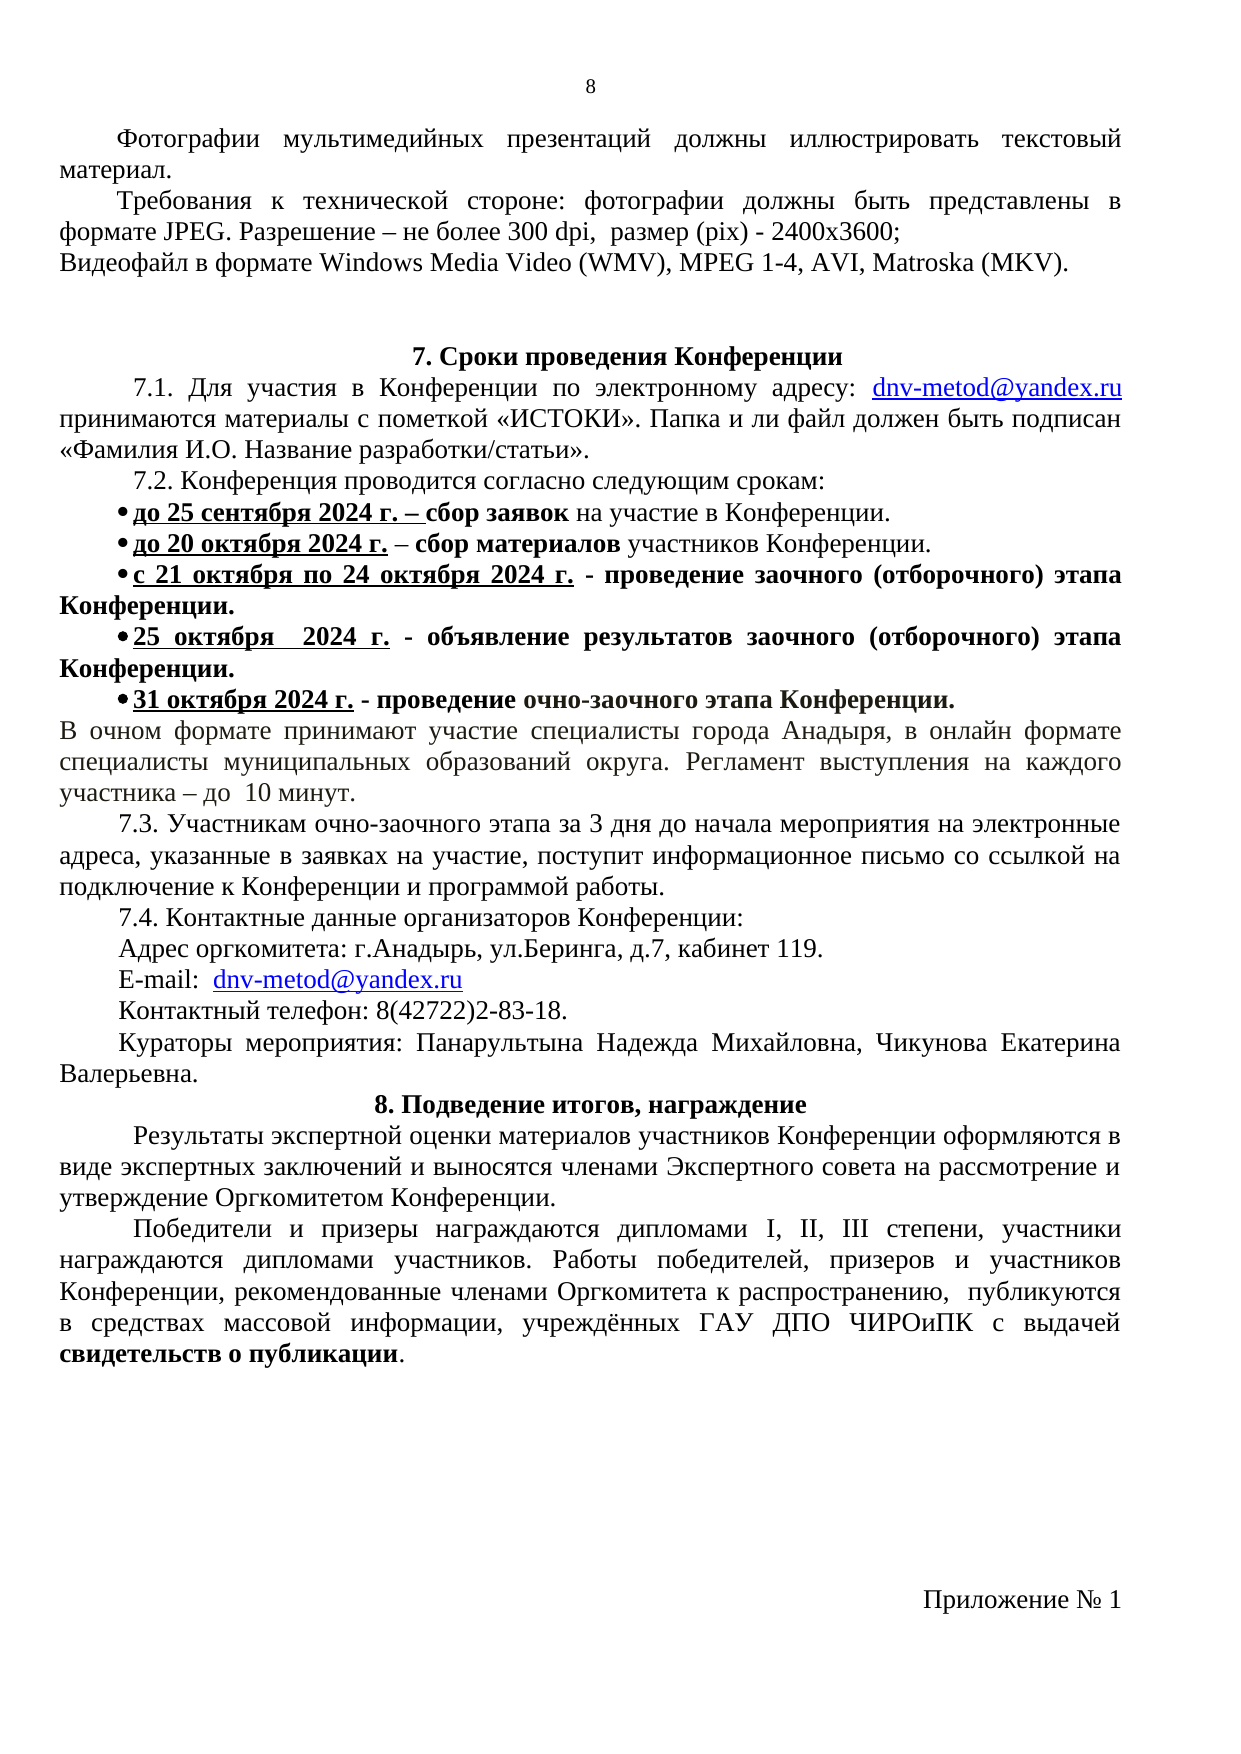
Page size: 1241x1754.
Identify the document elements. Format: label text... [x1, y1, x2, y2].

list с 21 октября по 24 октября 2024 г. - проведение заочного (отборочного) этапа Конференции. [59, 558, 1122, 621]
list до 20 октября 2024 г. – сбор материалов участников Конференции. [59, 527, 1122, 558]
text Приложение № 1 [59, 1583, 1122, 1614]
text 7.2. Конференция проводится согласно следующим срокам: [59, 464, 1122, 496]
text В очном формате принимают участие специалисты города Анадыря, в онлайн формате специалисты муниципальных образований округа. Регламент выступления на каждого участника – до 10 минут. [59, 714, 1122, 808]
text 7.1. Для участия в Конференции по электронному адресу: dnv-metod@yandex.ru принимаются материалы с пометкой «ИСТОКИ». Папка и ли файл должен быть подписан «Фамилия И.О. Название разработки/статьи». [59, 371, 1122, 464]
text Победители и призеры награждаются дипломами I, II, III степени, участники награждаются дипломами участников. Работы победителей, призеров и участников Конференции, рекомендованные членами Оргкомитета к распространению, публикуются в средствах массовой информации, учреждённых ГАУ ДПО ЧИРОиПК с выдачей свидетельств о публикации. [59, 1212, 1122, 1368]
text 8. Подведение итогов, награждение [59, 1088, 1122, 1119]
text Видеофайл в формате Windows Media Video (WMV), MPEG 1-4, AVI, Matroska (MKV). [59, 246, 1122, 278]
text Требования к технической стороне: фотографии должны быть представлены в формате JPEG. Разрешение – не более 300 dpi, размер (pix) - 2400x3600; [59, 184, 1122, 246]
list до 25 сентября 2024 г. – сбор заявок на участие в Конференции. [59, 496, 1122, 527]
text 7.3. Участникам очно-заочного этапа за 3 дня до начала мероприятия на электронные адреса, указанные в заявках на участие, поступит информационное письмо со ссылкой на подключение к Конференции и программой работы. [59, 808, 1122, 901]
text Кураторы мероприятия: Панарультына Надежда Михайловна, Чикунова Екатерина Валерьевна. [59, 1026, 1122, 1088]
list 31 октября 2024 г. - проведение очно-заочного этапа Конференции. [59, 683, 1122, 714]
text Адрес оргкомитета: г.Анадырь, ул.Беринга, д.7, кабинет 119. [59, 932, 1122, 963]
list 25 октября 2024 г. - объявление результатов заочного (отборочного) этапа Конференции. [59, 621, 1122, 683]
text 7. Сроки проведения Конференции [59, 340, 1122, 371]
text 7.4. Контактные данные организаторов Конференции: [59, 901, 1122, 932]
text Контактный телефон: 8(42722)2-83-18. [59, 994, 1122, 1026]
text Фотографии мультимедийных презентаций должны иллюстрировать текстовый материал. [59, 122, 1122, 184]
text E-mail: dnv-metod@yandex.ru [59, 963, 1122, 994]
text Результаты экспертной оценки материалов участников Конференции оформляются в виде экспертных заключений и выносятся членами Экспертного совета на рассмотрение и утверждение Оргкомитетом Конференции. [59, 1119, 1122, 1212]
